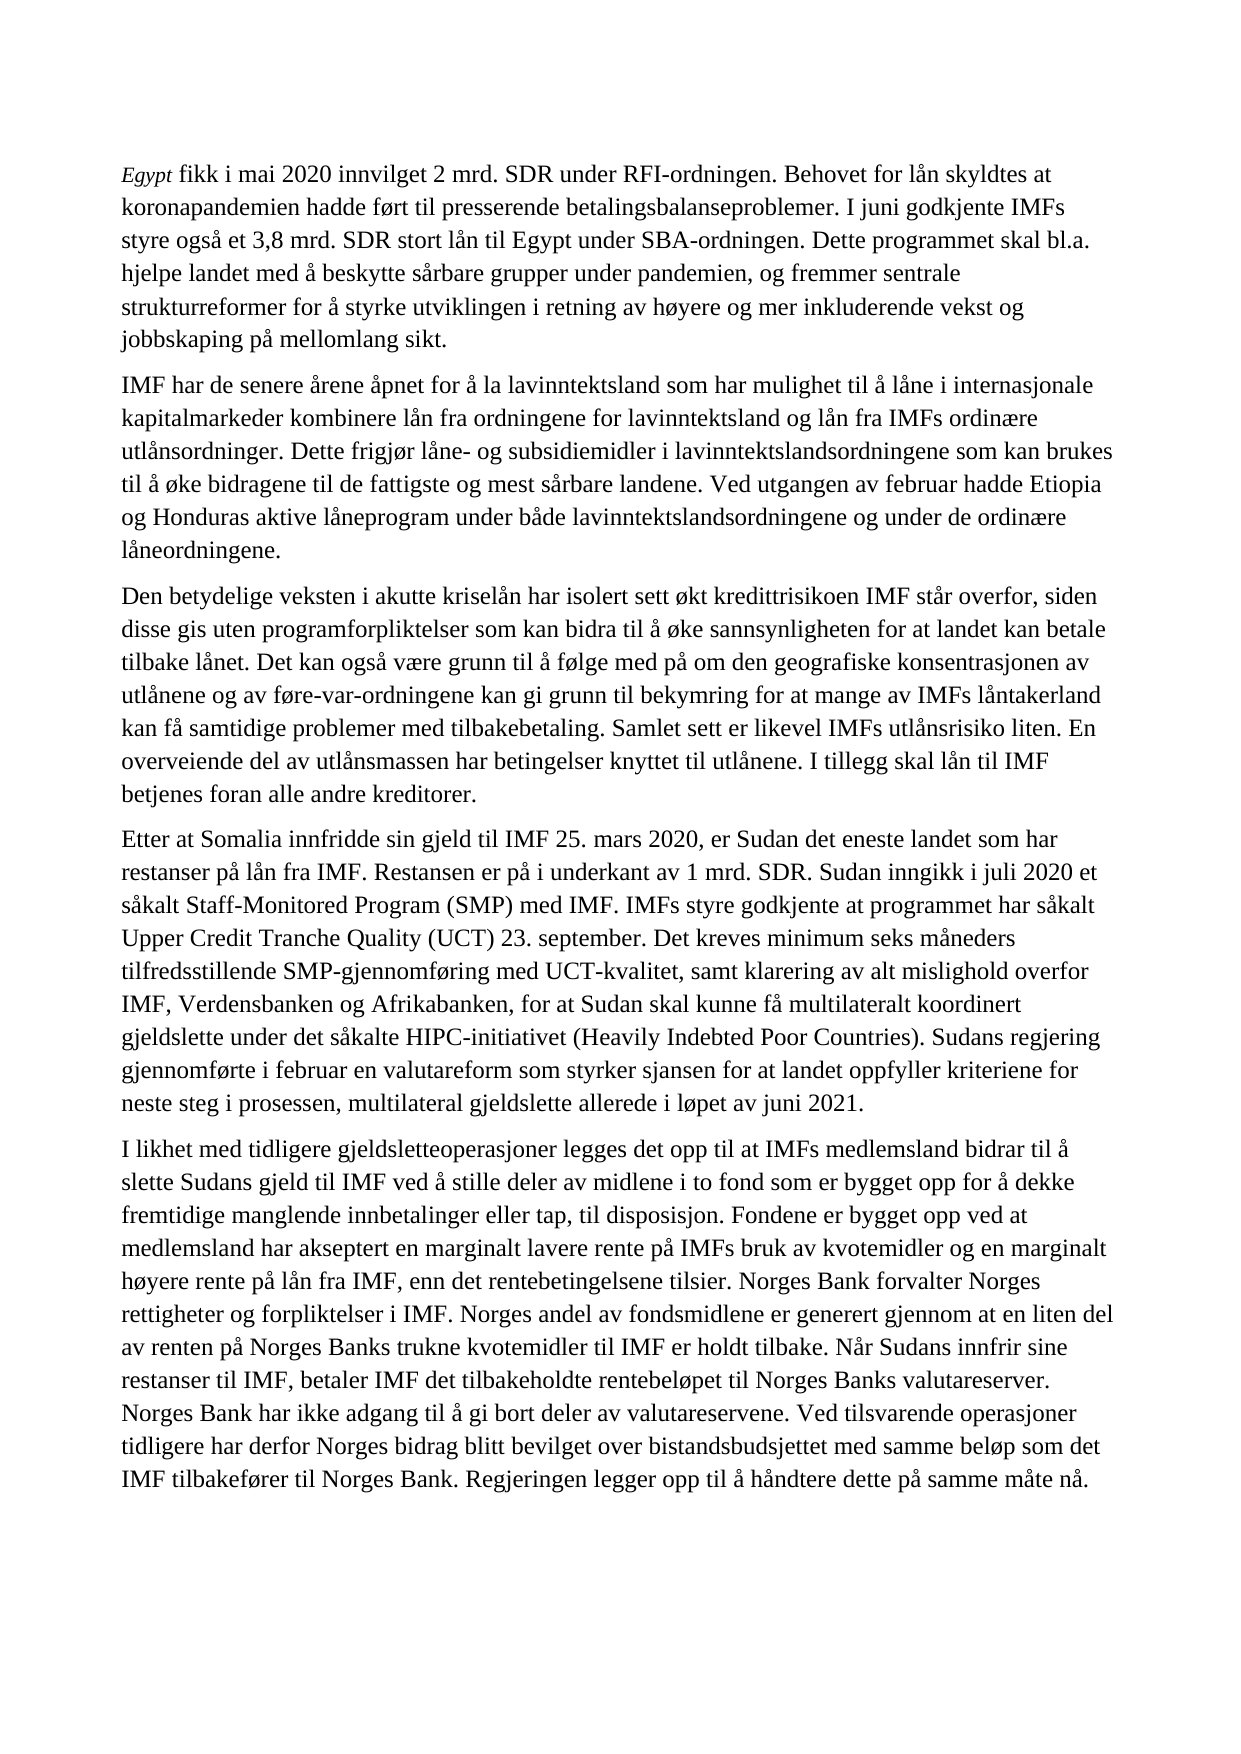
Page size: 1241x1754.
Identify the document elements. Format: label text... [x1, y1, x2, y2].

text Den betydelige veksten i akutte kriselån har isolert sett økt kredittrisikoen IMF står overfor, siden disse gis uten programforpliktelser som kan bidra til å øke sannsynligheten for at landet kan betale tilbake lånet. Det kan også være grunn til å følge med på om den geografiske konsentrasjonen av utlånene og av føre-var-ordningene kan gi grunn til bekymring for at mange av IMFs låntakerland kan få samtidige problemer med tilbakebetaling. Samlet sett er likevel IMFs utlånsrisiko liten. En overveiende del av utlånsmassen har betingelser knyttet til utlånene. I tillegg skal lån til IMF betjenes foran alle andre kreditorer. [121, 581, 1119, 808]
text Egypt fikk i mai 2020 innvilget 2 mrd. SDR under RFI-ordningen. Behovet for lån skyldtes at koronapandemien hadde ført til presserende betalingsbalanseproblemer. I juni godkjente IMFs styre også et 3,8 mrd. SDR stort lån til Egypt under SBA-ordningen. Dette programmet skal bl.a. hjelpe landet med å beskytte sårbare grupper under pandemien, og fremmer sentrale strukturreformer for å styrke utviklingen i retning av høyere og mer inkluderende vekst og jobbskaping på mellomlang sikt. [121, 159, 1119, 353]
text I likhet med tidligere gjeldsletteoperasjoner legges det opp til at IMFs medlemsland bidrar til å slette Sudans gjeld til IMF ved å stille deler av midlene i to fond som er bygget opp for å dekke fremtidige manglende innbetalinger eller tap, til disposisjon. Fondene er bygget opp ved at medlemsland har akseptert en marginalt lavere rente på IMFs bruk av kvotemidler og en marginalt høyere rente på lån fra IMF, enn det rentebetingelsene tilsier. Norges Bank forvalter Norges rettigheter og forpliktelser i IMF. Norges andel av fondsmidlene er generert gjennom at en liten del av renten på Norges Banks trukne kvotemidler til IMF er holdt tilbake. Når Sudans innfrir sine restanser til IMF, betaler IMF det tilbakeholdte rentebeløpet til Norges Banks valutareserver. Norges Bank har ikke adgang til å gi bort deler av valutareservene. Ved tilsvarende operasjoner tidligere har derfor Norges bidrag blitt bevilget over bistandsbudsjettet med samme beløp som det IMF tilbakefører til Norges Bank. Regjeringen legger opp til å håndtere dette på samme måte nå. [121, 1134, 1119, 1493]
text IMF har de senere årene åpnet for å la lavinntektsland som har mulighet til å låne i internasjonale kapitalmarkeder kombinere lån fra ordningene for lavinntektsland og lån fra IMFs ordinære utlånsordninger. Dette frigjør låne- og subsidiemidler i lavinntektslandsordningene som kan brukes til å øke bidragene til de fattigste og mest sårbare landene. Ved utgangen av februar hadde Etiopia og Honduras aktive låneprogram under både lavinntektslandsordningene og under de ordinære låneordningene. [121, 370, 1119, 564]
text Etter at Somalia innfridde sin gjeld til IMF 25. mars 2020, er Sudan det eneste landet som har restanser på lån fra IMF. Restansen er på i underkant av 1 mrd. SDR. Sudan inngikk i juli 2020 et såkalt Staff-Monitored Program (SMP) med IMF. IMFs styre godkjente at programmet har såkalt Upper Credit Tranche Quality (UCT) 23. september. Det kreves minimum seks måneders tilfredsstillende SMP-gjennomføring med UCT-kvalitet, samt klarering av alt mislighold overfor IMF, Verdensbanken og Afrikabanken, for at Sudan skal kunne få multilateralt koordinert gjeldslette under det såkalte HIPC-initiativet (Heavily Indebted Poor Countries). Sudans regjering gjennomførte i februar en valutareform som styrker sjansen for at landet oppfyller kriteriene for neste steg i prosessen, multilateral gjeldslette allerede i løpet av juni 2021. [121, 824, 1119, 1117]
